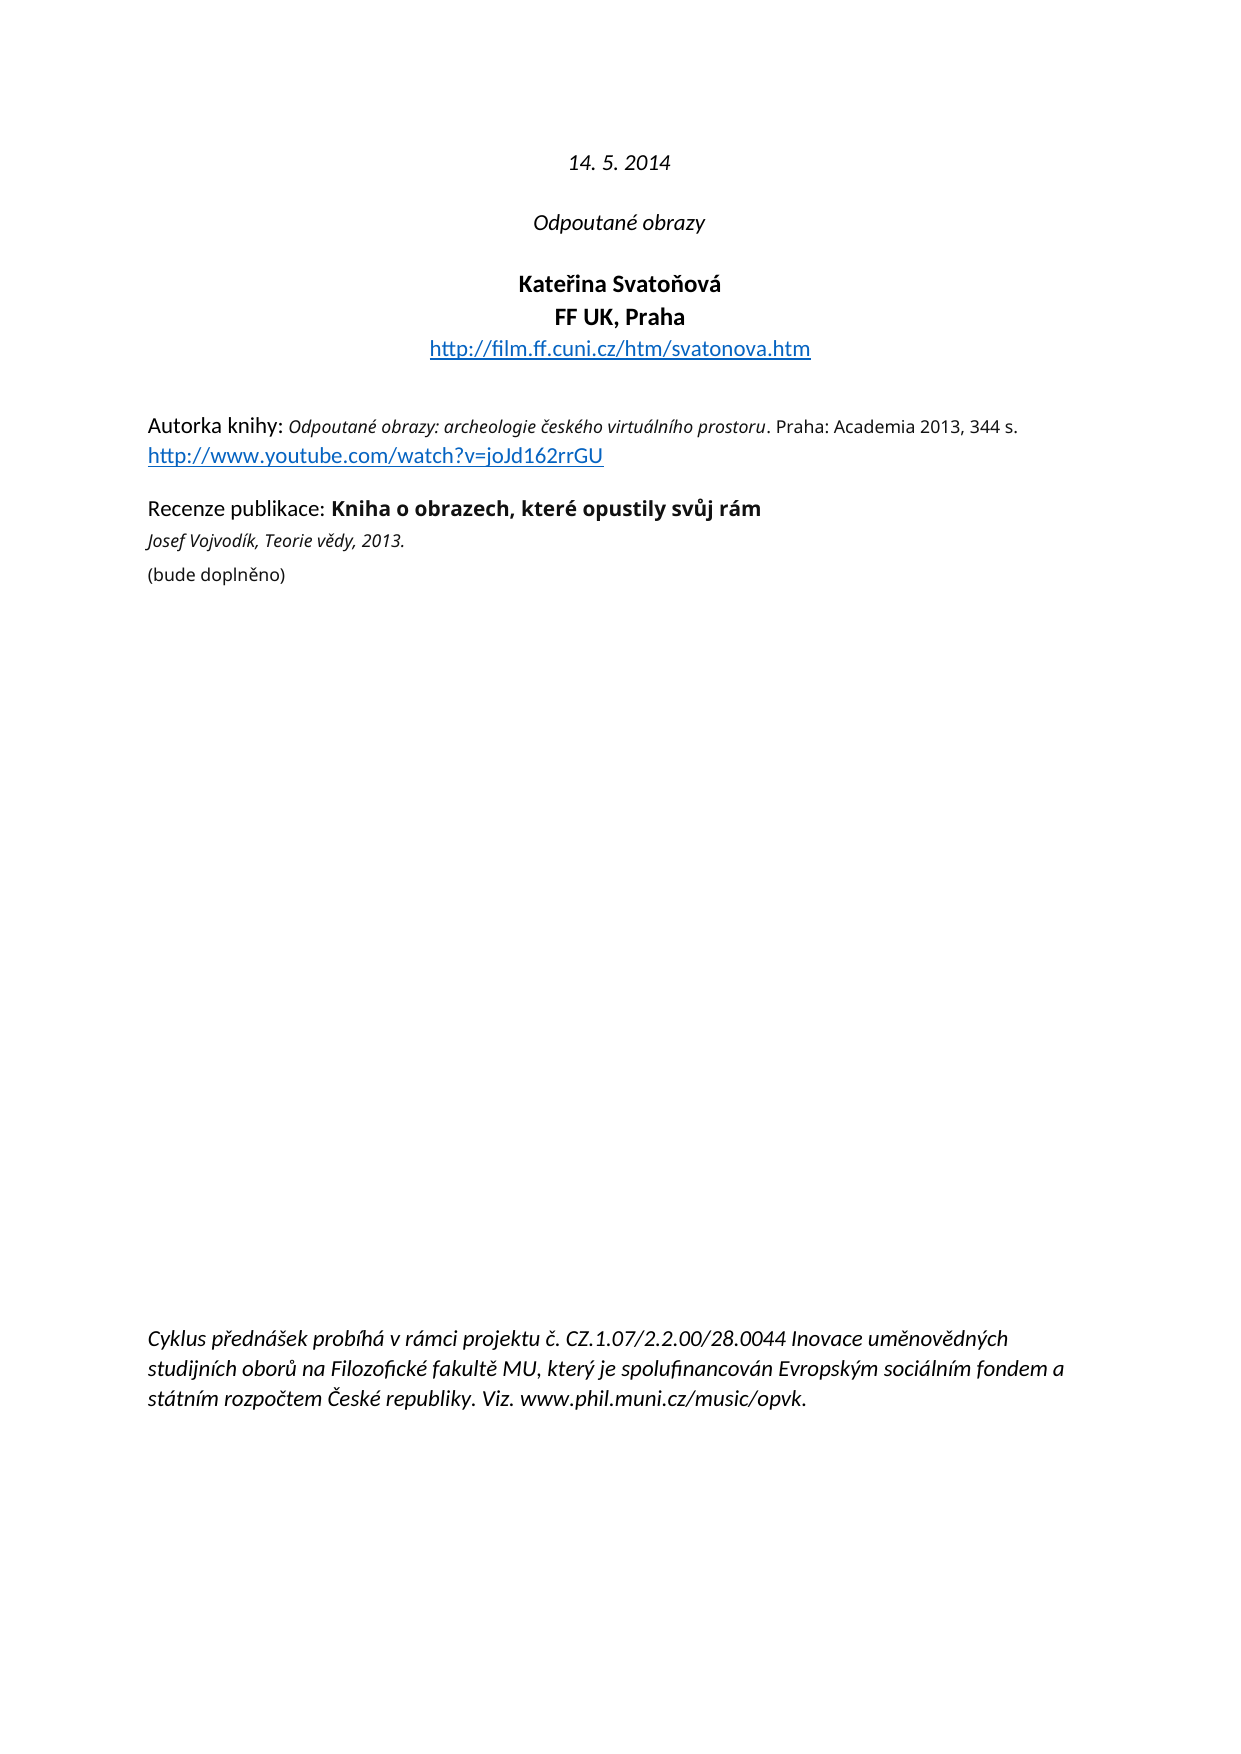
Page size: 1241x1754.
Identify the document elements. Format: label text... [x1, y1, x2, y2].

text Josef Vojvodík, Teorie vědy, 2013. [148, 528, 1093, 553]
text Recenze publikace: Kniha o obrazech, které opustily svůj rám [148, 488, 1068, 522]
text FF UK, Praha [148, 301, 1093, 332]
text 14. 5. 2014 [148, 148, 1093, 176]
text Kateřina Svatoňová [148, 268, 1093, 299]
text Autorka knihy: Odpoutané obrazy: archeologie českého virtuálního prostoru. Praha: Academia 2013, 344 s. http://www.youtube.com/watch?v=joJd162rrGU [148, 411, 1093, 469]
text Cyklus přednášek probíhá v rámci projektu č. CZ.1.07/2.2.00/28.0044 Inovace uměnovědných studijních oborů na Filozofické fakultě MU, který je spolufinancován Evropským sociálním fondem a státním rozpočtem České republiky. Viz. www.phil.muni.cz/music/opvk. [148, 1324, 1093, 1412]
text http://film.ff.cuni.cz/htm/svatonova.htm [148, 334, 1093, 362]
text (bude doplněno) [148, 562, 1093, 586]
text Odpoutané obrazy [148, 208, 1093, 236]
